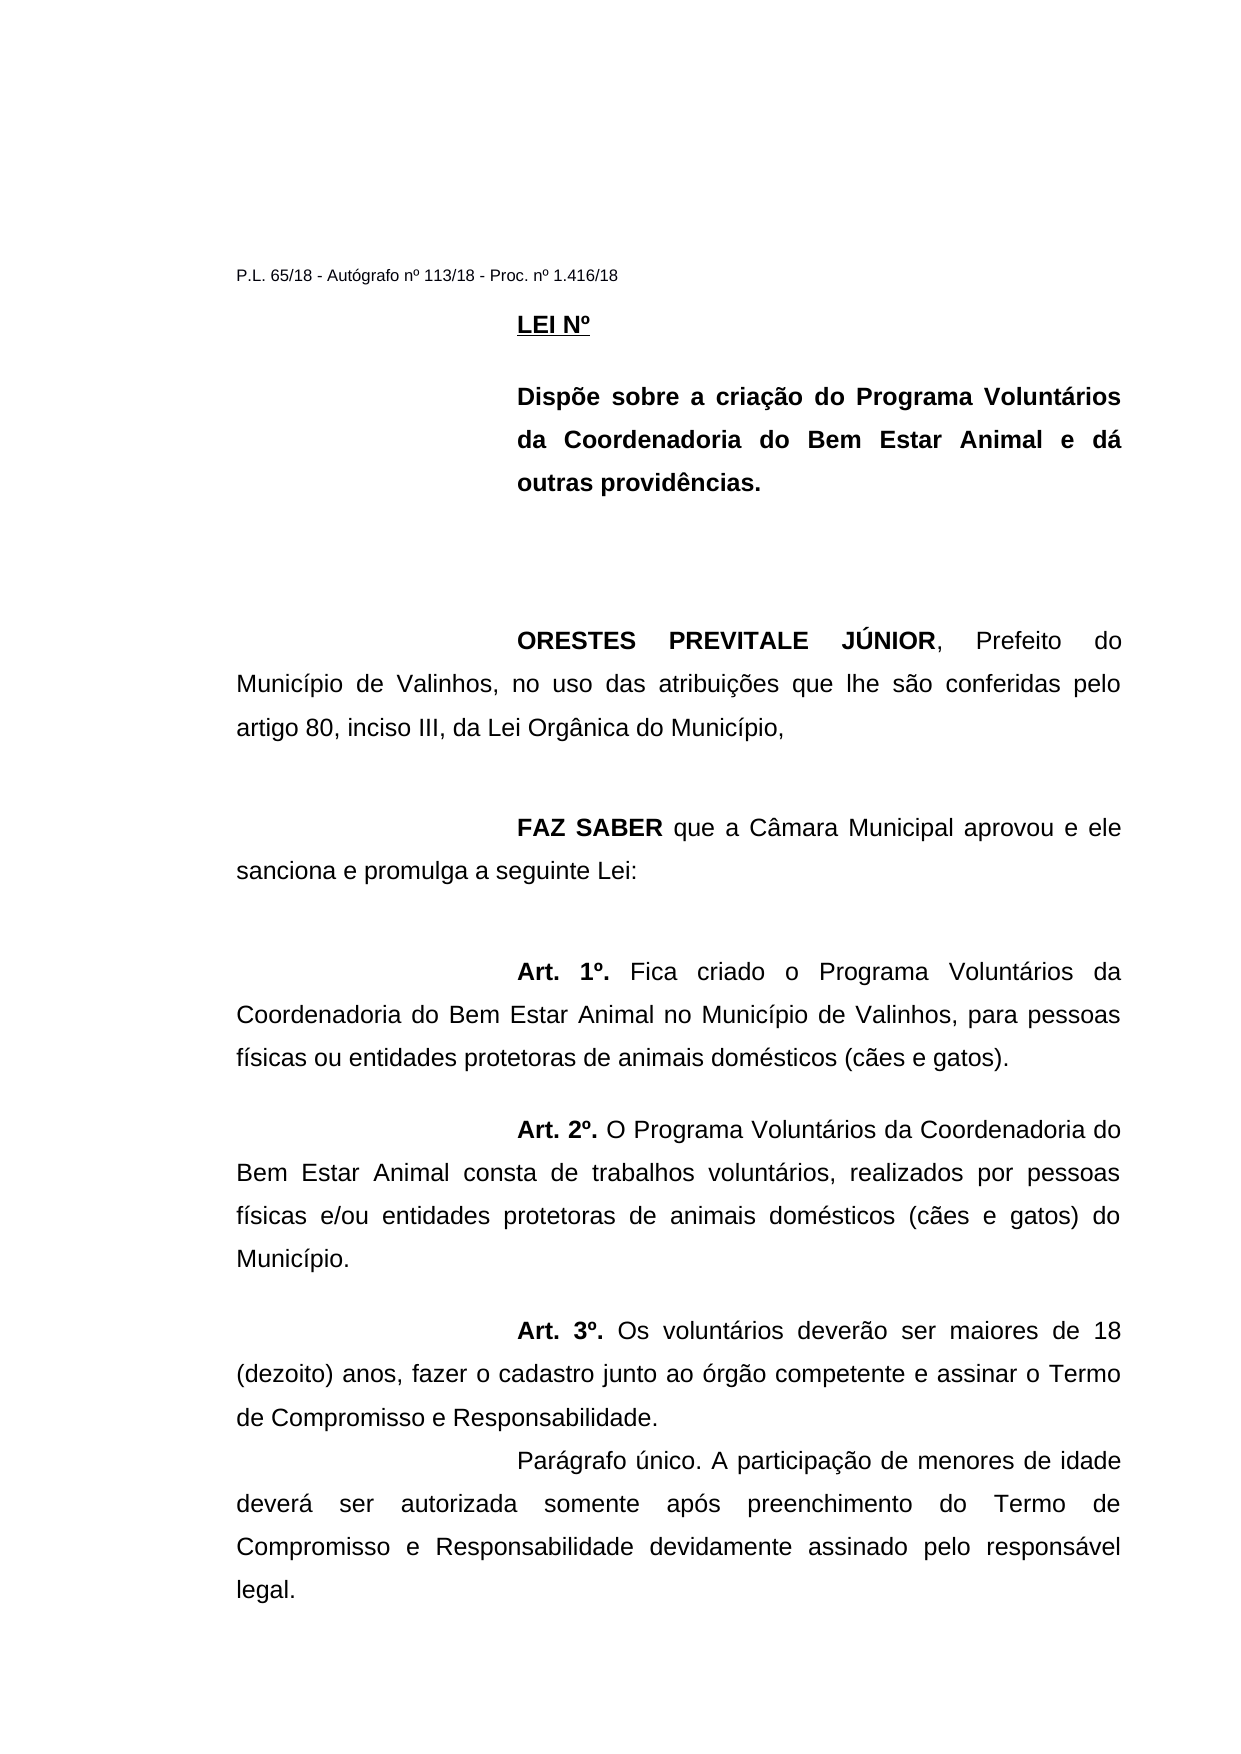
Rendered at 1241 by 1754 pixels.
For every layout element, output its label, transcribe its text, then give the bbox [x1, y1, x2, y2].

text Art. 1º. Fica criado o Programa Voluntários da Coordenadoria do Bem Estar Animal no Município de Valinhos, para pessoas físicas ou entidades protetoras de animais domésticos (cães e gatos). [236, 957, 1122, 1072]
text Parágrafo único. A participação de menores de idade deverá ser autorizada somente após preenchimento do Termo de Compromisso e Responsabilidade devidamente assinado pelo responsável legal. [236, 1446, 1122, 1604]
text ORESTES PREVITALE JÚNIOR, Prefeito do Município de Valinhos, no uso das atribuições que lhe são conferidas pelo artigo 80, inciso III, da Lei Orgânica do Município, [236, 626, 1122, 741]
text Art. 3º. Os voluntários deverão ser maiores de 18 (dezoito) anos, fazer o cadastro junto ao órgão competente e assinar o Termo de Compromisso e Responsabilidade. [236, 1316, 1122, 1431]
text LEI Nº [236, 310, 1122, 339]
text FAZ SABER que a Câmara Municipal aprovou e ele sanciona e promulga a seguinte Lei: [236, 813, 1122, 885]
text Art. 2º. O Programa Voluntários da Coordenadoria do Bem Estar Animal consta de trabalhos voluntários, realizados por pessoas físicas e/ou entidades protetoras de animais domésticos (cães e gatos) do Município. [236, 1115, 1122, 1273]
text Dispõe sobre a criação do Programa Voluntários da Coordenadoria do Bem Estar Animal e dá outras providências. [236, 382, 1122, 497]
